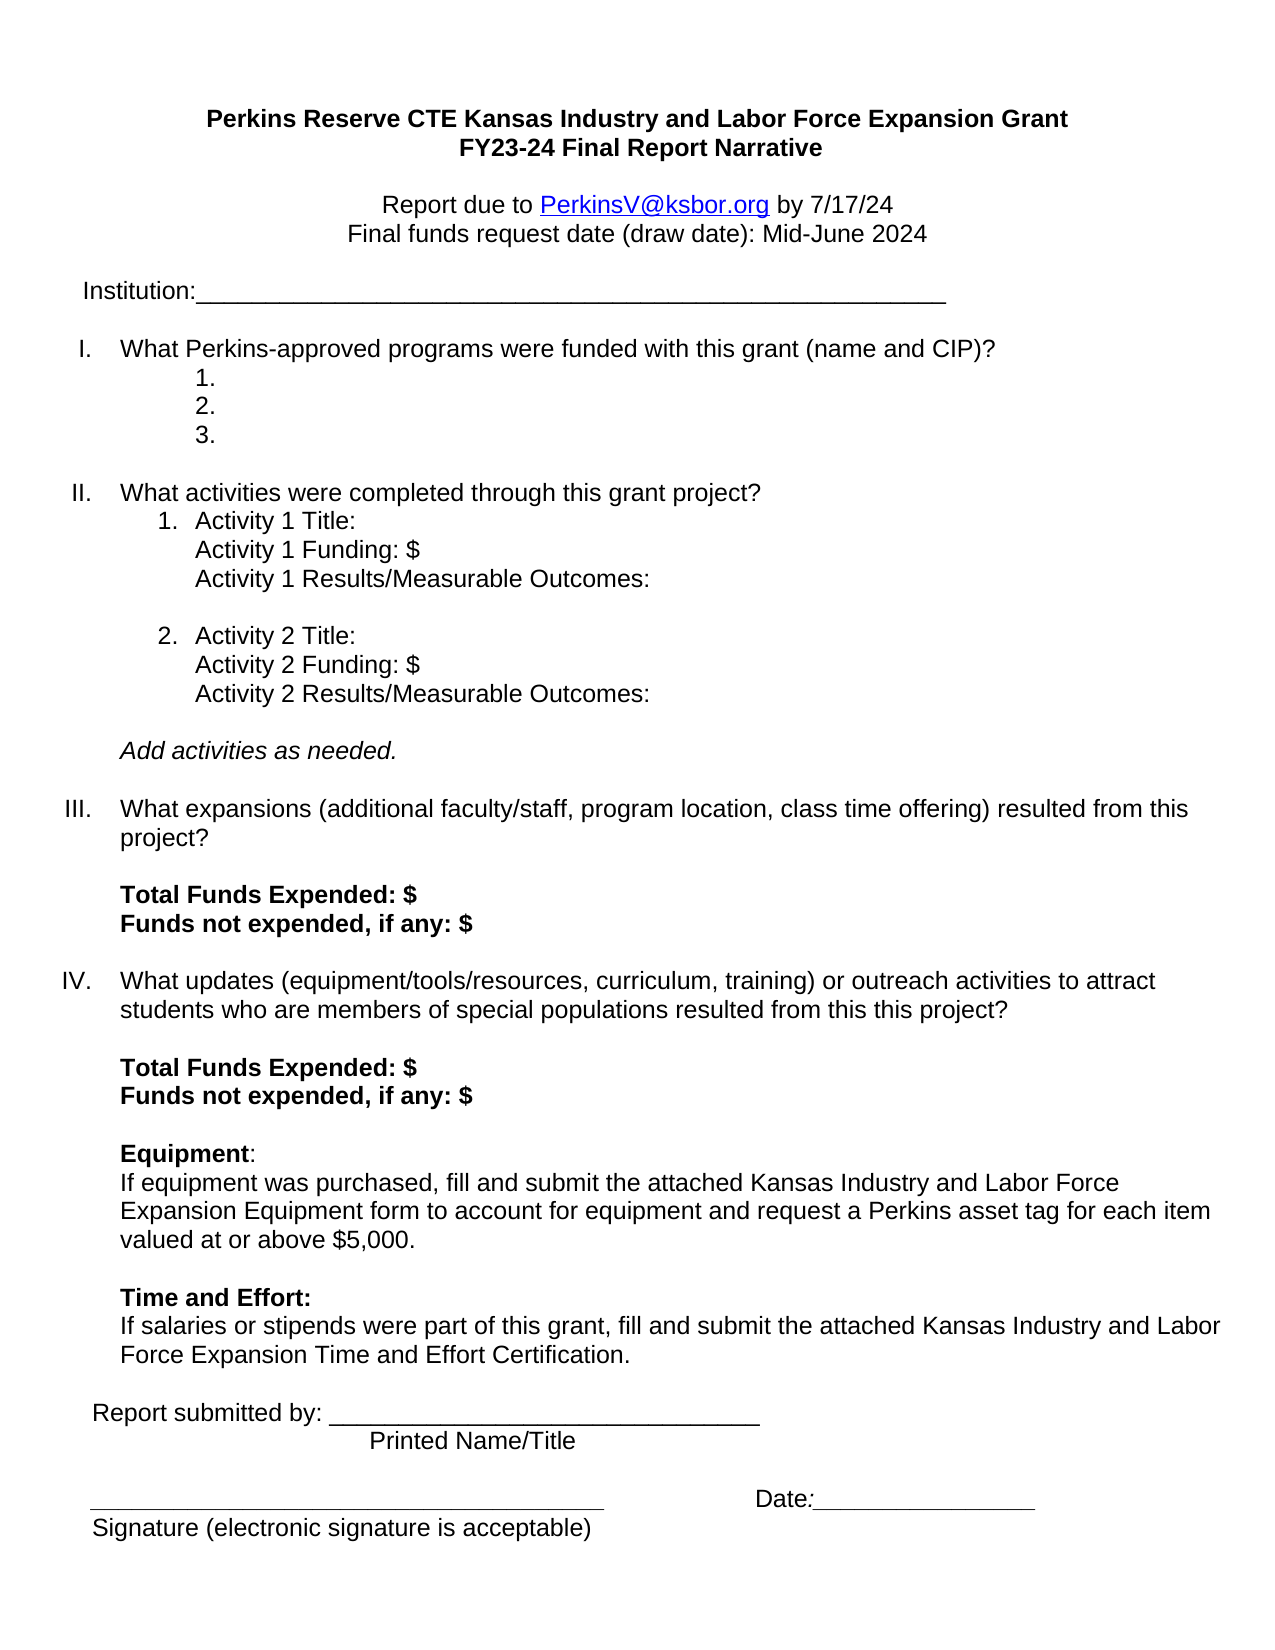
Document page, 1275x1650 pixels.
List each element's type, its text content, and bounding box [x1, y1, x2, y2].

text 1. [120, 362, 1230, 391]
text 3. [120, 420, 1230, 449]
text Activity 2 Funding: $ [195, 650, 1230, 679]
text Funds not expended, if any: $ [120, 909, 1230, 937]
text If salaries or stipends were part of this grant, fill and submit the attached Kansas Industry and Labor Force Expansion Time and Effort Certification. [120, 1311, 1230, 1369]
text Final funds request date (draw date): Mid-June 2024 [45, 219, 1230, 247]
text Time and Effort: [120, 1282, 1230, 1311]
text Activity 1 Funding: $ [195, 535, 1230, 564]
text Signature (electronic signature is acceptable) [92, 1512, 1230, 1541]
text Report due to PerkinsV@ksbor.org by 7/17/24 [45, 190, 1230, 219]
text Institution:______________________________________________________ [82, 276, 1230, 305]
text Funds not expended, if any: $ [120, 1081, 1230, 1110]
text Perkins Reserve CTE Kansas Industry and Labor Force Expansion Grant [45, 104, 1230, 132]
text Total Funds Expended: $ [120, 880, 1230, 909]
text If equipment was purchased, fill and submit the attached Kansas Industry and Labor Force Expansion Equipment form to account for equipment and request a Perkins asset tag for each item valued at or above $5,000. [120, 1167, 1230, 1254]
text Report submitted by: _______________________________ [92, 1397, 1230, 1426]
text Total Funds Expended: $ [120, 1052, 1230, 1081]
list What expansions (additional faculty/staff, program location, class time offering) resulted from this project? [92, 794, 1230, 851]
list Activity 1 Title: [157, 506, 1230, 535]
text Printed Name/Title [92, 1426, 1230, 1455]
list What updates (equipment/tools/resources, curriculum, training) or outreach activities to attract students who are members of special populations resulted from this this project? [92, 966, 1230, 1024]
text Equipment: [120, 1139, 1230, 1167]
text 2. [120, 391, 1230, 420]
text Activity 2 Results/Measurable Outcomes: [195, 679, 1230, 707]
text FY23-24 Final Report Narrative [45, 132, 1230, 161]
list Activity 2 Title: [157, 621, 1230, 650]
text Activity 1 Results/Measurable Outcomes: [195, 564, 1230, 592]
text _____________________________________ Date:________________ [92, 1484, 1230, 1512]
text Add activities as needed. [45, 736, 1230, 765]
list What Perkins-approved programs were funded with this grant (name and CIP)? [92, 334, 1230, 362]
list What activities were completed through this grant project? [92, 477, 1230, 506]
